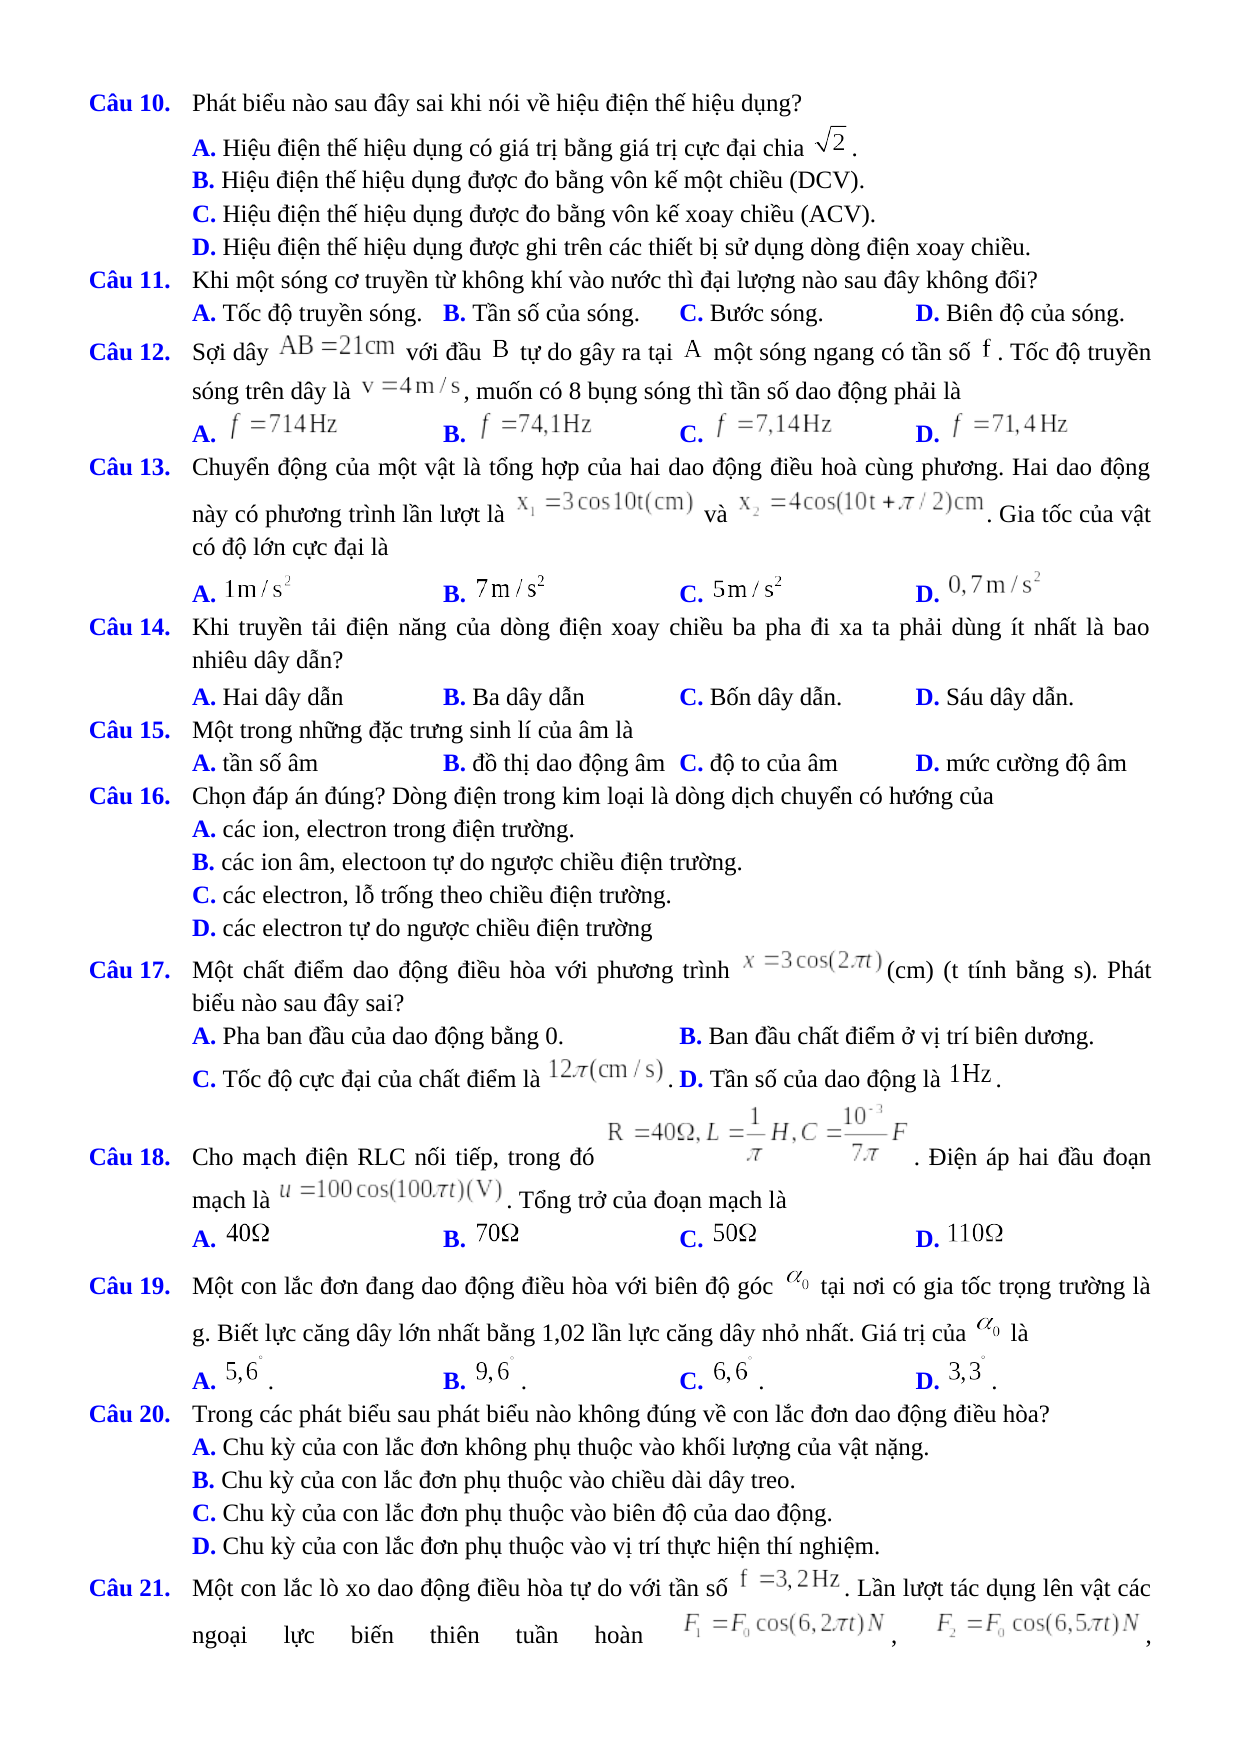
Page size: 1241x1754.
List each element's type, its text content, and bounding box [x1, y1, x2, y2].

text A. tần số âm B. đồ thị dao động âm C. độ to của âm D. mức cường độ âm [192, 748, 1152, 776]
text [88, 1564, 1152, 1649]
text A. B. C. D. [192, 409, 1152, 448]
text A. Chu kỳ của con lắc đơn không phụ thuộc vào khối lượng của vật nặng. [192, 1432, 1152, 1461]
text A. B. C. D. [192, 1218, 1152, 1253]
text Câu 12. Sợi dây với đầu tự do gây ra tại một sóng ngang có tần số . Tốc độ truyền sóng trên dây là , muốn có 8 bụng sóng thì tần số dao động phải là [88, 331, 1152, 405]
text Câu 10. Phát biểu nào sau đây sai khi nói về hiệu điện thế hiệu dụng? [88, 88, 1152, 117]
text A. Hai dây dẫn B. Ba dây dẫn C. Bốn dây dẫn. D. Sáu dây dẫn. [192, 678, 1152, 710]
text A. Tốc độ truyền sóng. B. Tần số của sóng. C. Bước sóng. D. Biên độ của sóng. [192, 298, 1152, 326]
text B. Chu kỳ của con lắc đơn phụ thuộc vào chiều dài dây treo. [192, 1465, 1152, 1493]
text D. Hiệu điện thế hiệu dụng được ghi trên các thiết bị sử dụng dòng điện xoay chiều. [192, 232, 1152, 260]
text A. B. C. D. [192, 565, 1152, 608]
text A. các ion, electron trong điện trường. [192, 814, 1152, 842]
text C. Chu kỳ của con lắc đơn phụ thuộc vào biên độ của dao động. [192, 1498, 1152, 1527]
text C. Hiệu điện thế hiệu dụng được đo bằng vôn kế xoay chiều (ACV). [192, 199, 1152, 227]
text Câu 11. Khi một sóng cơ truyền từ không khí vào nước thì đại lượng nào sau đây không đổi? [88, 265, 1152, 293]
text Câu 15. Một trong những đặc trưng sinh lí của âm là [88, 715, 1152, 743]
text Câu 19. Một con lắc đơn đang dao động điều hòa với biên độ góc tại nơi có gia tốc trọng trường là g. Biết lực căng dây lớn nhất bằng 1,02 lần lực căng dây nhỏ nhất. Giá trị của là [88, 1257, 1152, 1347]
text A. . B. . C. . D. . [192, 1352, 1152, 1394]
text B. Hiệu điện thế hiệu dụng được đo bằng vôn kế một chiều (DCV). [192, 166, 1152, 194]
text A. Pha ban đầu của dao động bằng 0. B. Ban đầu chất điểm ở vị trí biên dương. [192, 1021, 1152, 1050]
text C. các electron, lỗ trống theo chiều điện trường. [192, 880, 1152, 908]
text Câu 16. Chọn đáp án đúng? Dòng điện trong kim loại là dòng dịch chuyển có hướng của [88, 781, 1152, 809]
text B. các ion âm, electoon tự do ngược chiều điện trường. [192, 847, 1152, 876]
text Câu 13. Chuyển động của một vật là tổng hợp của hai dao động điều hoà cùng phương. Hai dao động này có phương trình lần lượt là và . Gia tốc của vật có độ lớn cực đại là [88, 452, 1152, 561]
text Câu 20. Trong các phát biểu sau phát biểu nào không đúng về con lắc đơn dao động điều hòa? [88, 1399, 1152, 1427]
text D. Chu kỳ của con lắc đơn phụ thuộc vào vị trí thực hiện thí nghiệm. [192, 1531, 1152, 1559]
text Câu 17. Một chất điểm dao động điều hòa với phương trình (cm) (t tính bằng s). Phát biểu nào sau đây sai? [88, 946, 1152, 1017]
text Câu 14. Khi truyền tải điện năng của dòng điện xoay chiều ba pha đi xa ta phải dùng ít nhất là bao nhiêu dây dẫn? [88, 612, 1152, 674]
text C. Tốc độ cực đại của chất điểm là . D. Tần số của dao động là . [192, 1054, 1152, 1093]
text D. các electron tự do ngược chiều điện trường [192, 913, 1152, 942]
text Câu 18. Cho mạch điện RLC nối tiếp, trong đó . Điện áp hai đầu đoạn mạch là . Tổng trở của đoạn mạch là [88, 1097, 1152, 1213]
text A. Hiệu điện thế hiệu dụng có giá trị bằng giá trị cực đại chia . [192, 122, 1152, 161]
